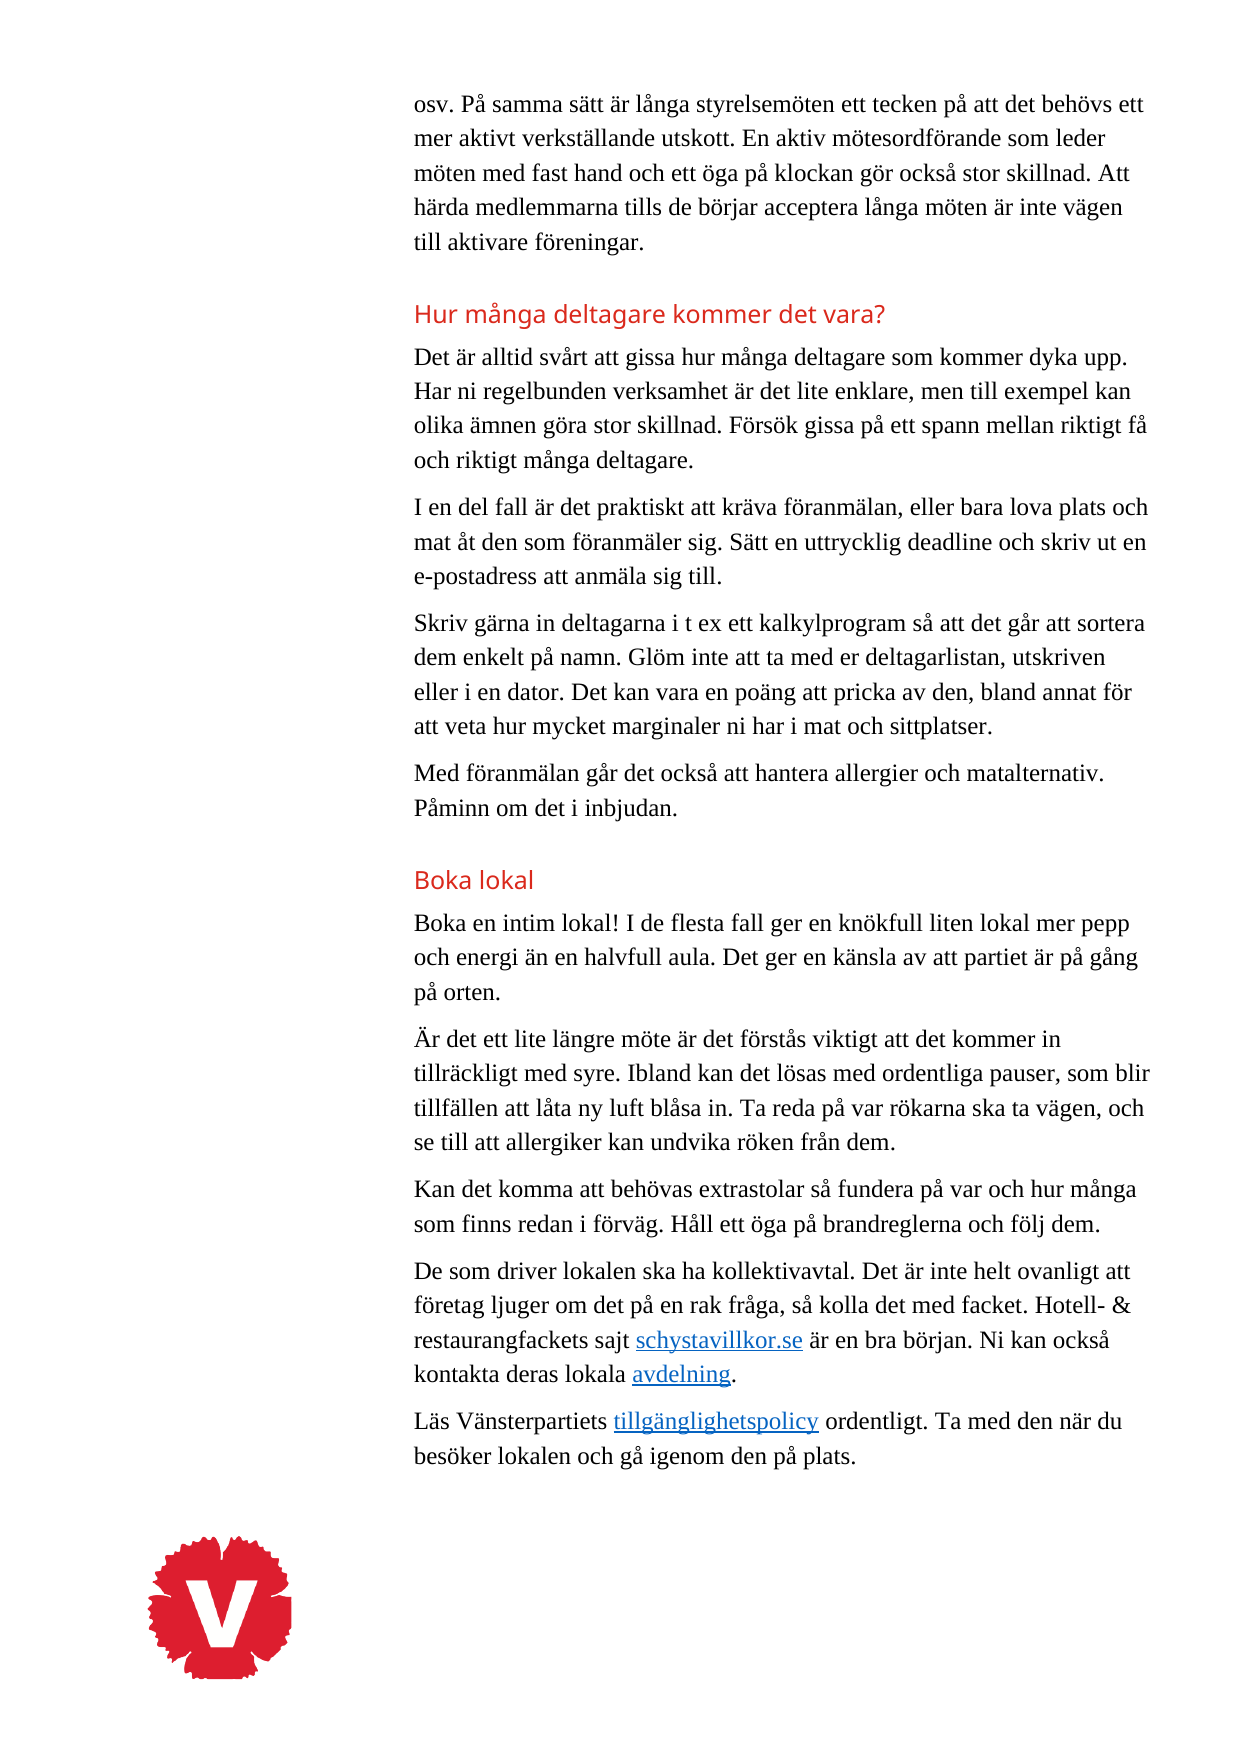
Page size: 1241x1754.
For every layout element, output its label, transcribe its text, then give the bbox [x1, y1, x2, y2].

picture [147, 1535, 292, 1680]
text Kan det komma att behövas extrastolar så fundera på var och hur många som finns redan i förväg. Håll ett öga på brandreglerna och följ dem. [413, 1174, 1152, 1238]
text Läs Vänsterpartiets tillgänglighetspolicy ordentligt. Ta med den när du besöker lokalen och gå igenom den på plats. [413, 1406, 1152, 1469]
subtitle Hur många deltagare kommer det vara? [413, 298, 1152, 329]
text Med föranmälan går det också att hantera allergier och matalternativ. Påminn om det i inbjudan. [413, 758, 1152, 822]
text Skriv gärna in deltagarna i t ex ett kalkylprogram så att det går att sortera dem enkelt på namn. Glöm inte att ta med er deltagarlistan, utskriven eller i en dator. Det kan vara en poäng att pricka av den, bland annat för att veta hur mycket marginaler ni har i mat och sittplatser. [413, 608, 1152, 740]
text Boka en intim lokal! I de flesta fall ger en knökfull liten lokal mer pepp och energi än en halvfull aula. Det ger en känsla av att partiet är på gång på orten. [413, 908, 1152, 1006]
text Det är alltid svårt att gissa hur många deltagare som kommer dyka upp. Har ni regelbunden verksamhet är det lite enklare, men till exempel kan olika ämnen göra stor skillnad. Försök gissa på ett spann mellan riktigt få och riktigt många deltagare. [413, 342, 1152, 474]
text De som driver lokalen ska ha kollektivavtal. Det är inte helt ovanligt att företag ljuger om det på en rak fråga, så kolla det med facket. Hotell- & restaurangfackets sajt schystavillkor.se är en bra början. Ni kan också kontakta deras lokala avdelning. [413, 1256, 1152, 1388]
text I en del fall är det praktiskt att kräva föranmälan, eller bara lova plats och mat åt den som föranmäler sig. Sätt en uttrycklig deadline och skriv ut en e-postadress att anmäla sig till. [413, 492, 1152, 590]
subtitle Boka lokal [413, 865, 1152, 896]
text Är det ett lite längre möte är det förstås viktigt att det kommer in tillräckligt med syre. Ibland kan det lösas med ordentliga pauser, som blir tillfällen att låta ny luft blåsa in. Ta reda på var rökarna ska ta vägen, och se till att allergiker kan undvika röken från dem. [413, 1024, 1152, 1156]
